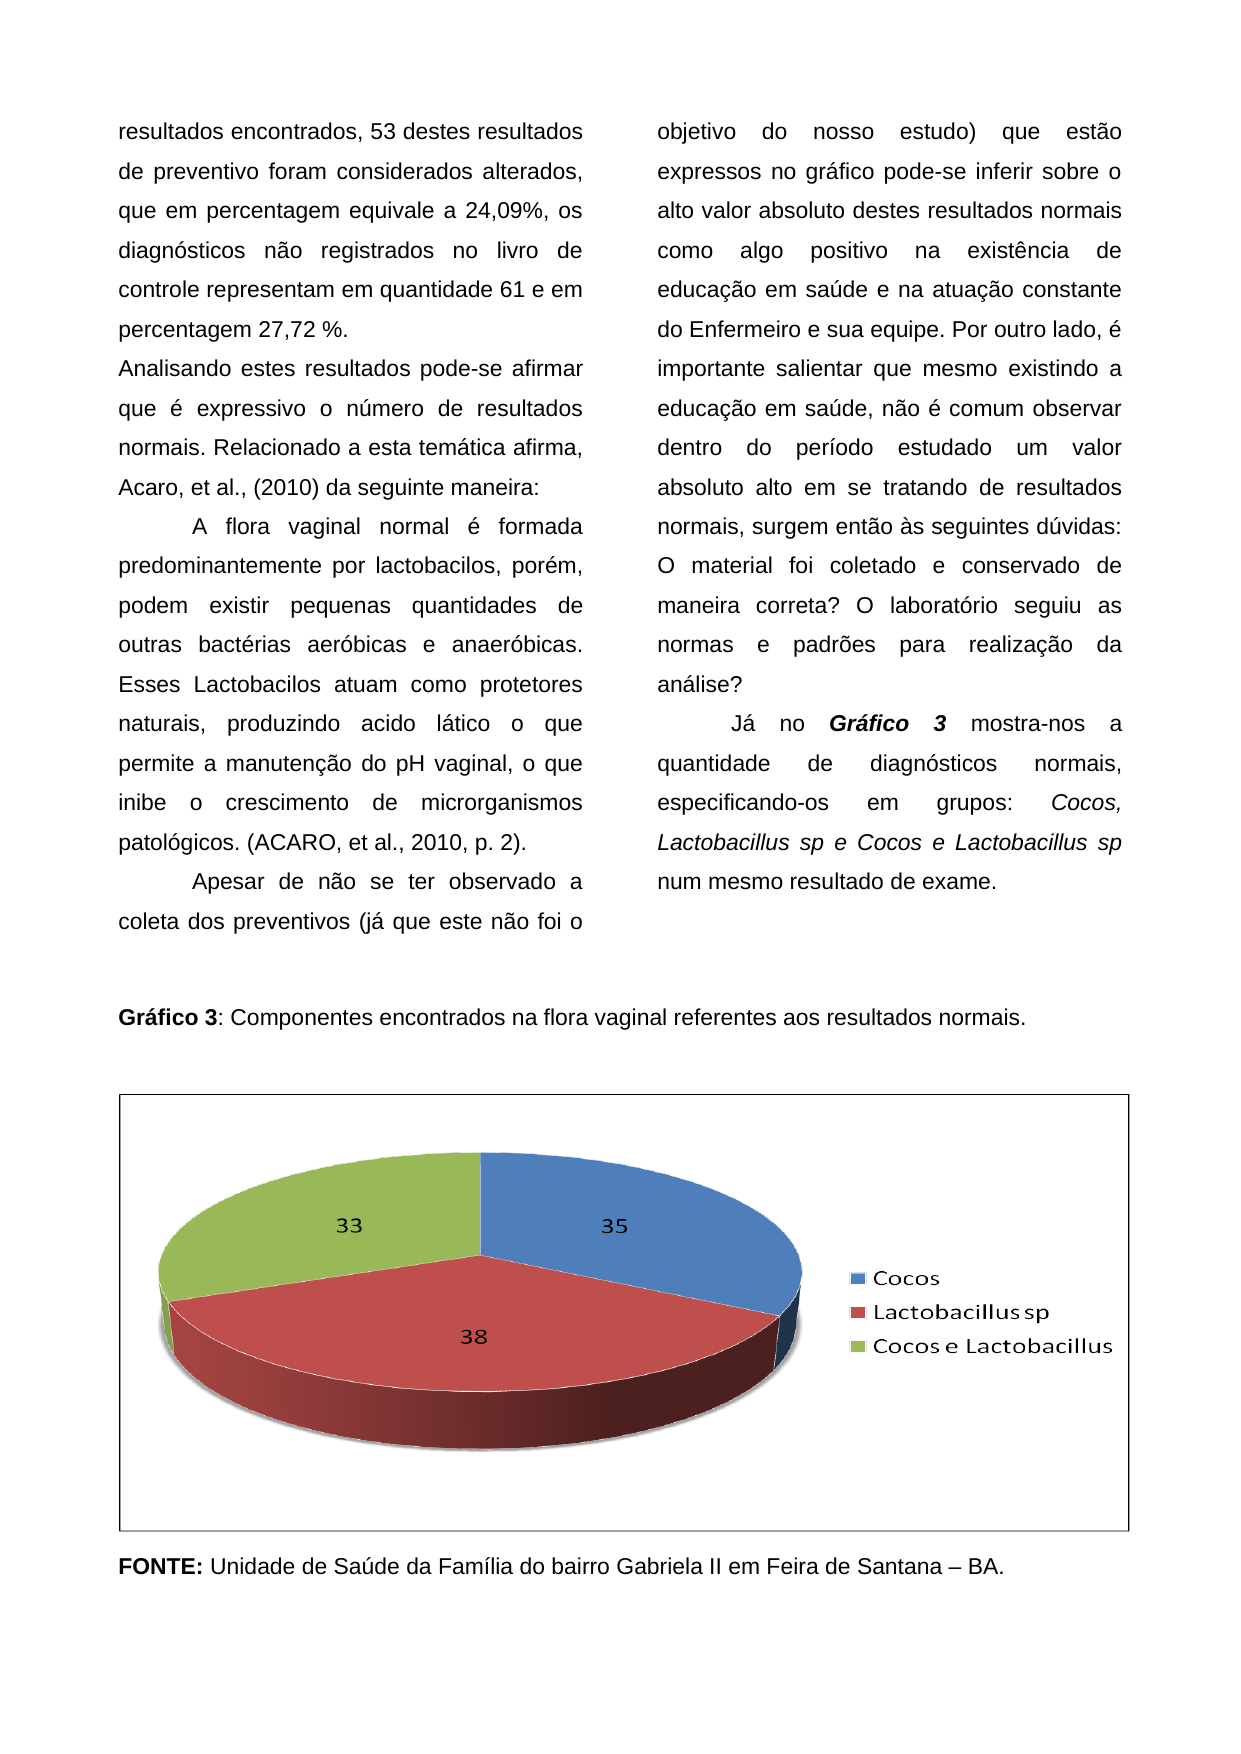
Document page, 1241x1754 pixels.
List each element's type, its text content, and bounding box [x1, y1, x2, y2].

text FONTE: Unidade de Saúde da Família do bairro Gabriela II em Feira de Santana – BA. [118, 1553, 1122, 1579]
picture [118, 1093, 1130, 1532]
text A flora vaginal normal é formada predominantemente por lactobacilos, porém, podem existir pequenas quantidades de outras bactérias aeróbicas e anaeróbicas. Esses Lactobacilos atuam como protetores naturais, produzindo acido lático o que permite a manutenção do pH vaginal, o que inibe o crescimento de microrganismos patológicos. (ACARO, et al., 2010, p. 2). [118, 513, 583, 855]
text Apesar de não se ter observado a coleta dos preventivos (já que este não foi o objetivo do nosso estudo) que estão expressos no gráfico pode-se inferir sobre o alto valor absoluto destes resultados normais como algo positivo na existência de educação em saúde e na atuação constante do Enfermeiro e sua equipe. Por outro lado, é importante salientar que mesmo existindo a educação em saúde, não é comum observar dentro do período estudado um valor absoluto alto em se tratando de resultados normais, surgem então às seguintes dúvidas: O material foi coletado e conservado de maneira correta? O laboratório seguiu as normas e padrões para realização da análise? [657, 118, 1122, 697]
text Gráfico 3: Componentes encontrados na flora vaginal referentes aos resultados normais. [118, 1004, 1122, 1030]
text Já no Gráfico 3 mostra-nos a quantidade de diagnósticos normais, especificando-os em grupos: Cocos, Lactobacillus sp e Cocos e Lactobacillus sp num mesmo resultado de exame. [657, 710, 1122, 894]
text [118, 118, 583, 342]
text Analisando estes resultados pode-se afirmar que é expressivo o número de resultados normais. Relacionado a esta temática afirma, Acaro, et al., (2010) da seguinte maneira: [118, 355, 583, 500]
